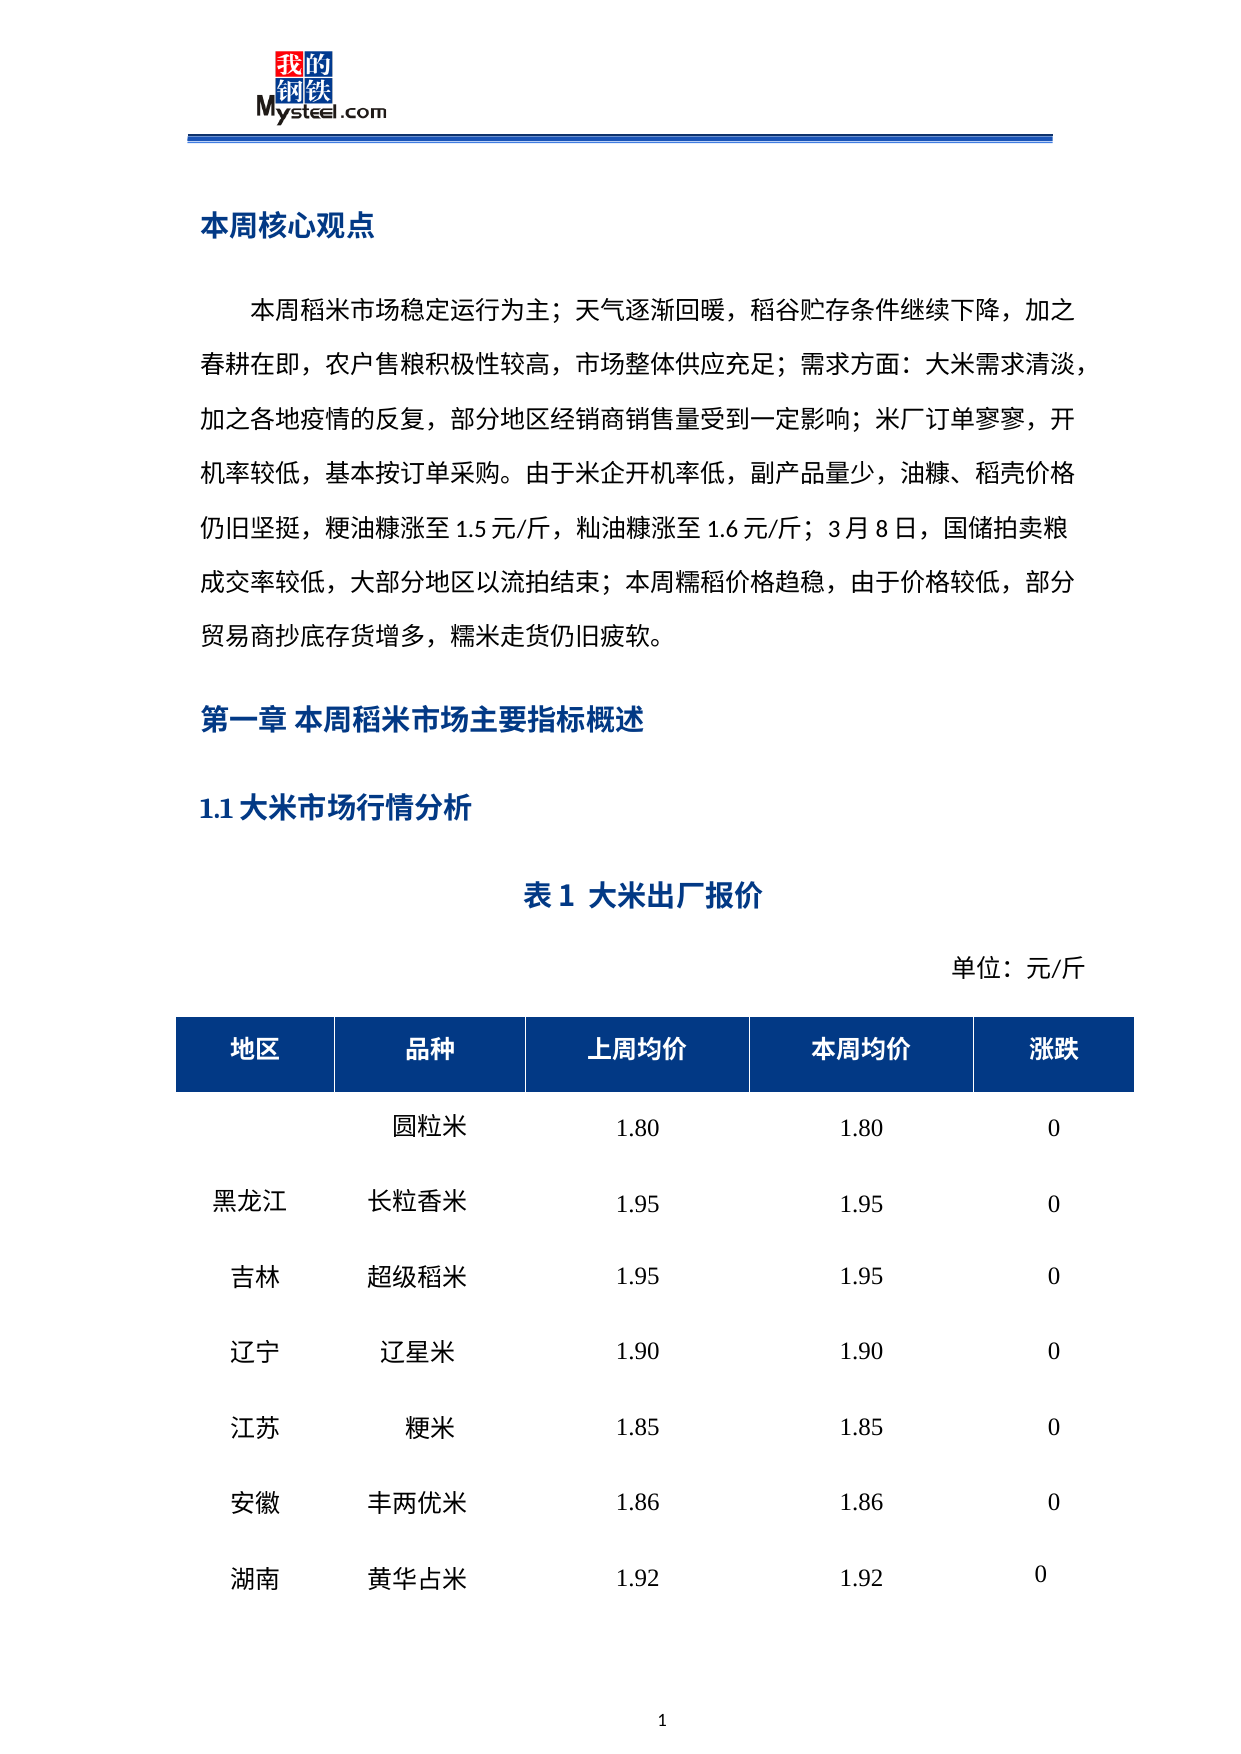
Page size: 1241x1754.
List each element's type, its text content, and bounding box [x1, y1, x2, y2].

table_cell 圆粒米 [335, 1094, 526, 1169]
table_cell 1.86 [749, 1471, 973, 1547]
table_cell 1.90 [526, 1320, 749, 1396]
text 本周稻米市场稳定运行为主；天气逐渐回暖，稻谷贮存条件继续下降，加之春耕在即，农户售粮积极性较高，市场整体供应充足；需求方面：大米需求清淡，加之各地疫情的反复，部分地区经销商销售量受到一定影响；米厂订单寥寥，开机率较低，基本按订单采购。由于米企开机率低，副产品量少，油糠、稻壳价格仍旧坚挺，粳油糠涨至1.5元/斤，籼油糠涨至1.6元/斤；3月8日，国储拍卖粮成交率较低，大部分地区以流拍结束；本周糯稻价格趋稳，由于价格较低，部分贸易商抄底存货增多，糯米走货仍旧疲软。 [200, 291, 1086, 653]
table_cell 0 [973, 1169, 1134, 1244]
table_cell 1.85 [749, 1396, 973, 1471]
table_cell 0 [973, 1547, 1134, 1622]
table_cell 辽星米 [335, 1320, 526, 1396]
table_cell 1.85 [526, 1396, 749, 1471]
text 单位：元/斤 [200, 949, 1086, 985]
table_cell 0 [973, 1396, 1134, 1471]
table_cell 江苏 [176, 1396, 334, 1471]
table_cell 湖南 [176, 1547, 334, 1622]
table_cell 0 [973, 1245, 1134, 1320]
table_cell 0 [973, 1320, 1134, 1396]
table_cell 1.95 [749, 1169, 973, 1244]
table_cell 长粒香米 [335, 1169, 526, 1244]
table_cell 黄华占米 [335, 1547, 526, 1622]
table_cell 1.90 [749, 1320, 973, 1396]
table_header 本周均价 [750, 1017, 973, 1092]
table_cell 1.80 [526, 1094, 749, 1169]
subtitle 本周核心观点 [200, 202, 1086, 244]
subtitle 第一章 本周稻米市场主要指标概述 [200, 696, 1086, 738]
table_cell 1.92 [526, 1547, 749, 1622]
table_cell 1.92 [749, 1547, 973, 1622]
table_header 品种 [335, 1017, 525, 1092]
table_cell 黑龙江 [176, 1094, 334, 1244]
table_cell 1.80 [749, 1094, 973, 1169]
table_cell 粳米 [335, 1396, 526, 1471]
table_cell 1.95 [526, 1169, 749, 1244]
subtitle 1.1大米市场行情分析 [200, 784, 1086, 827]
table_cell 1.95 [749, 1245, 973, 1320]
table_cell 0 [973, 1471, 1134, 1547]
table_header 地区 [176, 1017, 334, 1092]
table_cell 0 [973, 1094, 1134, 1169]
table_cell 超级稻米 [335, 1245, 526, 1320]
table_cell 1.95 [526, 1245, 749, 1320]
subtitle 表1 大米出厂报价 [200, 873, 1086, 915]
table_header 涨跌 [974, 1017, 1134, 1092]
table_cell 辽宁 [176, 1320, 334, 1396]
table_cell 1.86 [526, 1471, 749, 1547]
table_cell 丰两优米 [335, 1471, 526, 1547]
table_header 上周均价 [526, 1017, 749, 1092]
table_cell 安徽 [176, 1471, 334, 1547]
picture [251, 50, 387, 129]
table_cell 吉林 [176, 1245, 334, 1320]
